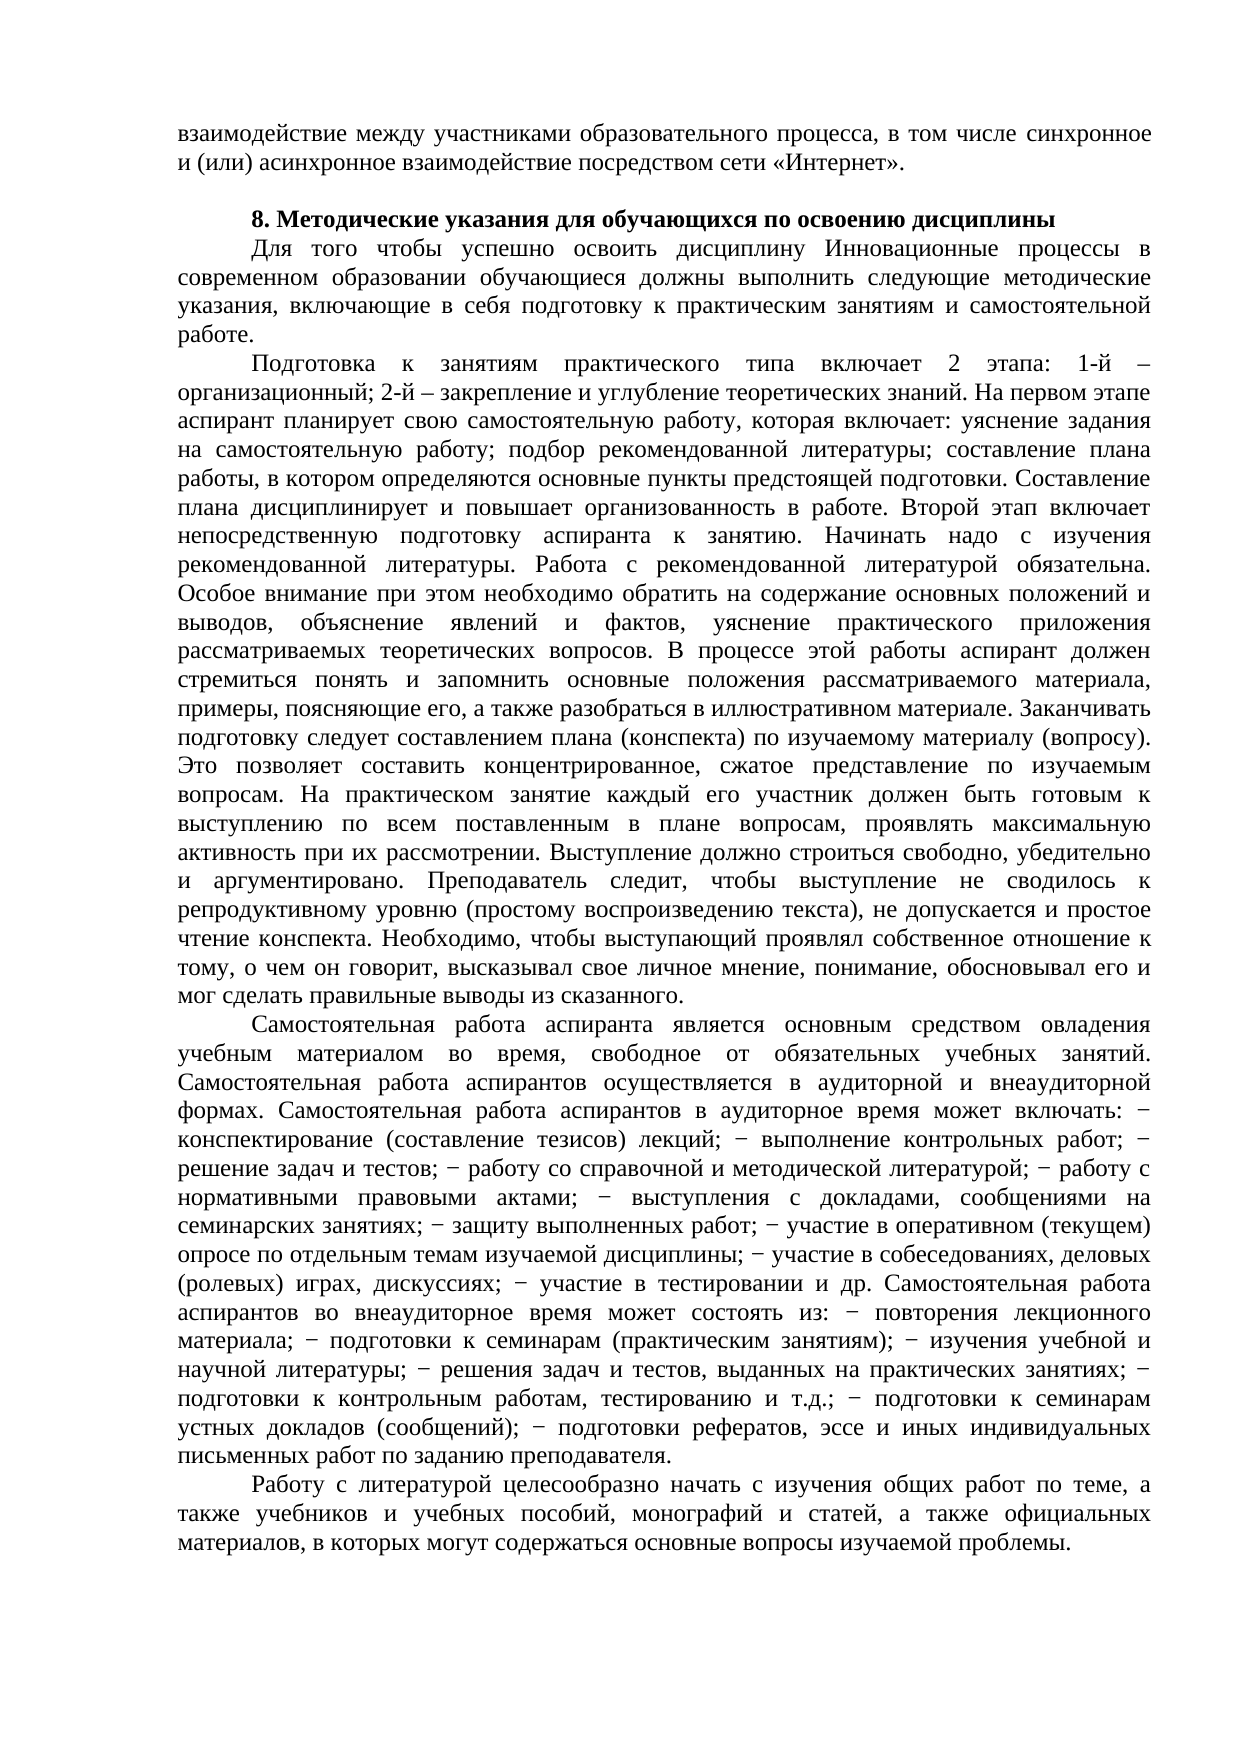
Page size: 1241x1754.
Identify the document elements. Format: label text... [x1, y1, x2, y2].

text Подготовка к занятиям практического типа включает 2 этапа: 1-й – организационный; 2-й – закрепление и углубление теоретических знаний. На первом этапе аспирант планирует свою самостоятельную работу, которая включает: уяснение задания на самостоятельную работу; подбор рекомендованной литературы; составление плана работы, в котором определяются основные пункты предстоящей подготовки. Составление плана дисциплинирует и повышает организованность в работе. Второй этап включает непосредственную подготовку аспиранта к занятию. Начинать надо с изучения рекомендованной литературы. Работа с рекомендованной литературой обязательна. Особое внимание при этом необходимо обратить на содержание основных положений и выводов, объяснение явлений и фактов, уяснение практического приложения рассматриваемых теоретических вопросов. В процессе этой работы аспирант должен стремиться понять и запомнить основные положения рассматриваемого материала, примеры, поясняющие его, а также разобраться в иллюстративном материале. Заканчивать подготовку следует составлением плана (конспекта) по изучаемому материалу (вопросу). Это позволяет составить концентрированное, сжатое представление по изучаемым вопросам. На практическом занятие каждый его участник должен быть готовым к выступлению по всем поставленным в плане вопросам, проявлять максимальную активность при их рассмотрении. Выступление должно строиться свободно, убедительно и аргументировано. Преподаватель следит, чтобы выступление не сводилось к репродуктивному уровню (простому воспроизведению текста), не допускается и простое чтение конспекта. Необходимо, чтобы выступающий проявлял собственное отношение к тому, о чем он говорит, высказывал свое личное мнение, понимание, обосновывал его и мог сделать правильные выводы из сказанного. [177, 348, 1152, 1009]
text Для того чтобы успешно освоить дисциплину Инновационные процессы в современном образовании обучающиеся должны выполнить следующие методические указания, включающие в себя подготовку к практическим занятиям и самостоятельной работе. [177, 233, 1152, 348]
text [177, 118, 1152, 176]
text 8. Методические указания для обучающихся по освоению дисциплины [177, 204, 1152, 233]
text Самостоятельная работа аспиранта является основным средством овладения учебным материалом во время, свободное от обязательных учебных занятий. Самостоятельная работа аспирантов осуществляется в аудиторной и внеаудиторной формах. Самостоятельная работа аспирантов в аудиторное время может включать: − конспектирование (составление тезисов) лекций; − выполнение контрольных работ; − решение задач и тестов; − работу со справочной и методической литературой; − работу с нормативными правовыми актами; − выступления с докладами, сообщениями на семинарских занятиях; − защиту выполненных работ; − участие в оперативном (текущем) опросе по отдельным темам изучаемой дисциплины; − участие в собеседованиях, деловых (ролевых) играх, дискуссиях; − участие в тестировании и др. Самостоятельная работа аспирантов во внеаудиторное время может состоять из: − повторения лекционного материала; − подготовки к семинарам (практическим занятиям); − изучения учебной и научной литературы; − решения задач и тестов, выданных на практических занятиях; − подготовки к контрольным работам, тестированию и т.д.; − подготовки к семинарам устных докладов (сообщений); − подготовки рефератов, эссе и иных индивидуальных письменных работ по заданию преподавателя. [177, 1009, 1152, 1469]
text Работу с литературой целесообразно начать с изучения общих работ по теме, а также учебников и учебных пособий, монографий и статей, а также официальных материалов, в которых могут содержаться основные вопросы изучаемой проблемы. [177, 1469, 1152, 1556]
